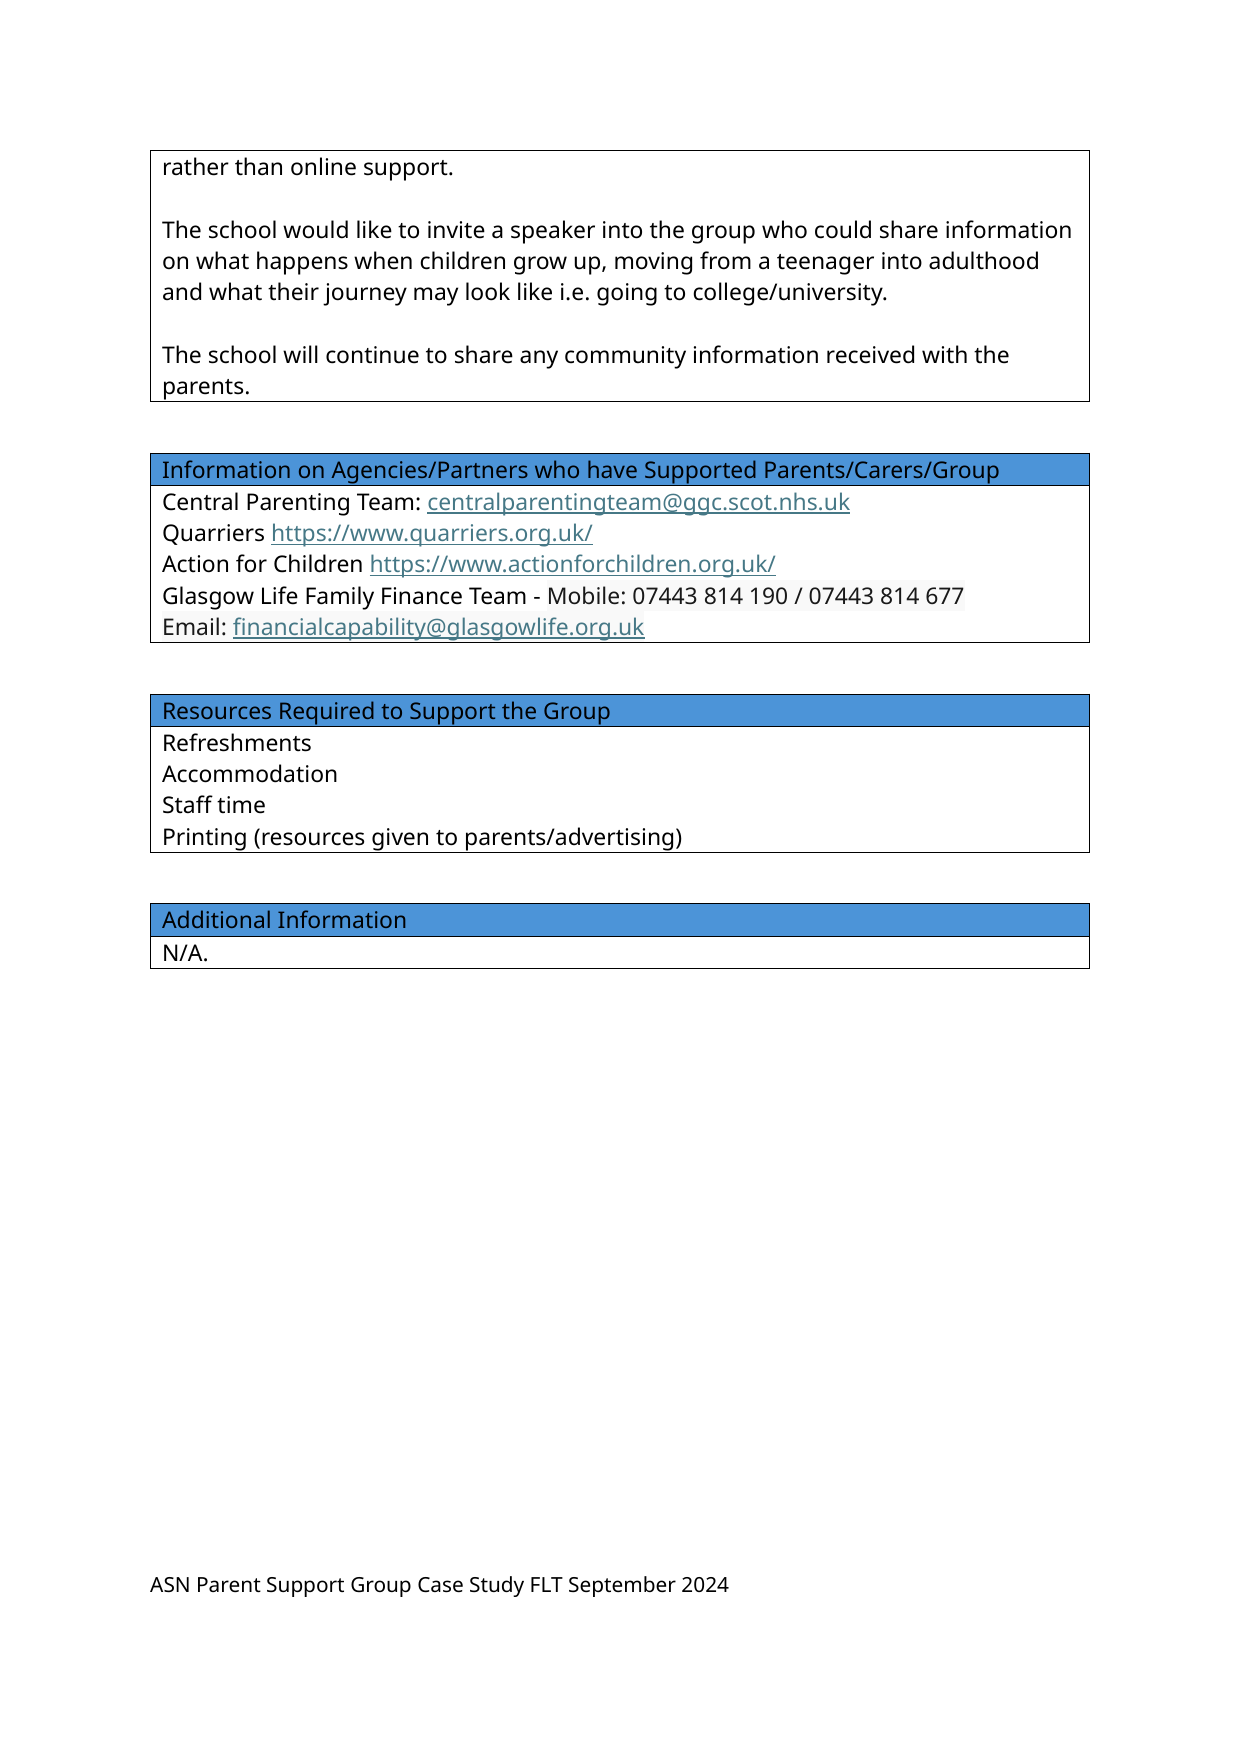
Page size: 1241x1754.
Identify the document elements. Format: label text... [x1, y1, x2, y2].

table_cell Central Parenting Team: centralparentingteam@ggc.scot.nhs.uk Quarriers https://www.quarriers.org.uk/ Action for Children https://www.actionforchildren.org.uk/ Glasgow Life Family Finance Team - Mobile: 07443 814 190 / 07443 814 677 Email: financialcapability@glasgowlife.org.uk [151, 486, 1089, 642]
table_header Information on Agencies/Partners who have Supported Parents/Carers/Group [151, 454, 1089, 485]
table_header Additional Information [151, 904, 1089, 936]
table_header Resources Required to Support the Group [151, 695, 1089, 726]
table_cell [151, 151, 1089, 401]
table_cell N/A. [151, 937, 1089, 968]
table_cell Refreshments Accommodation Staff time Printing (resources given to parents/advertising) [151, 727, 1089, 852]
